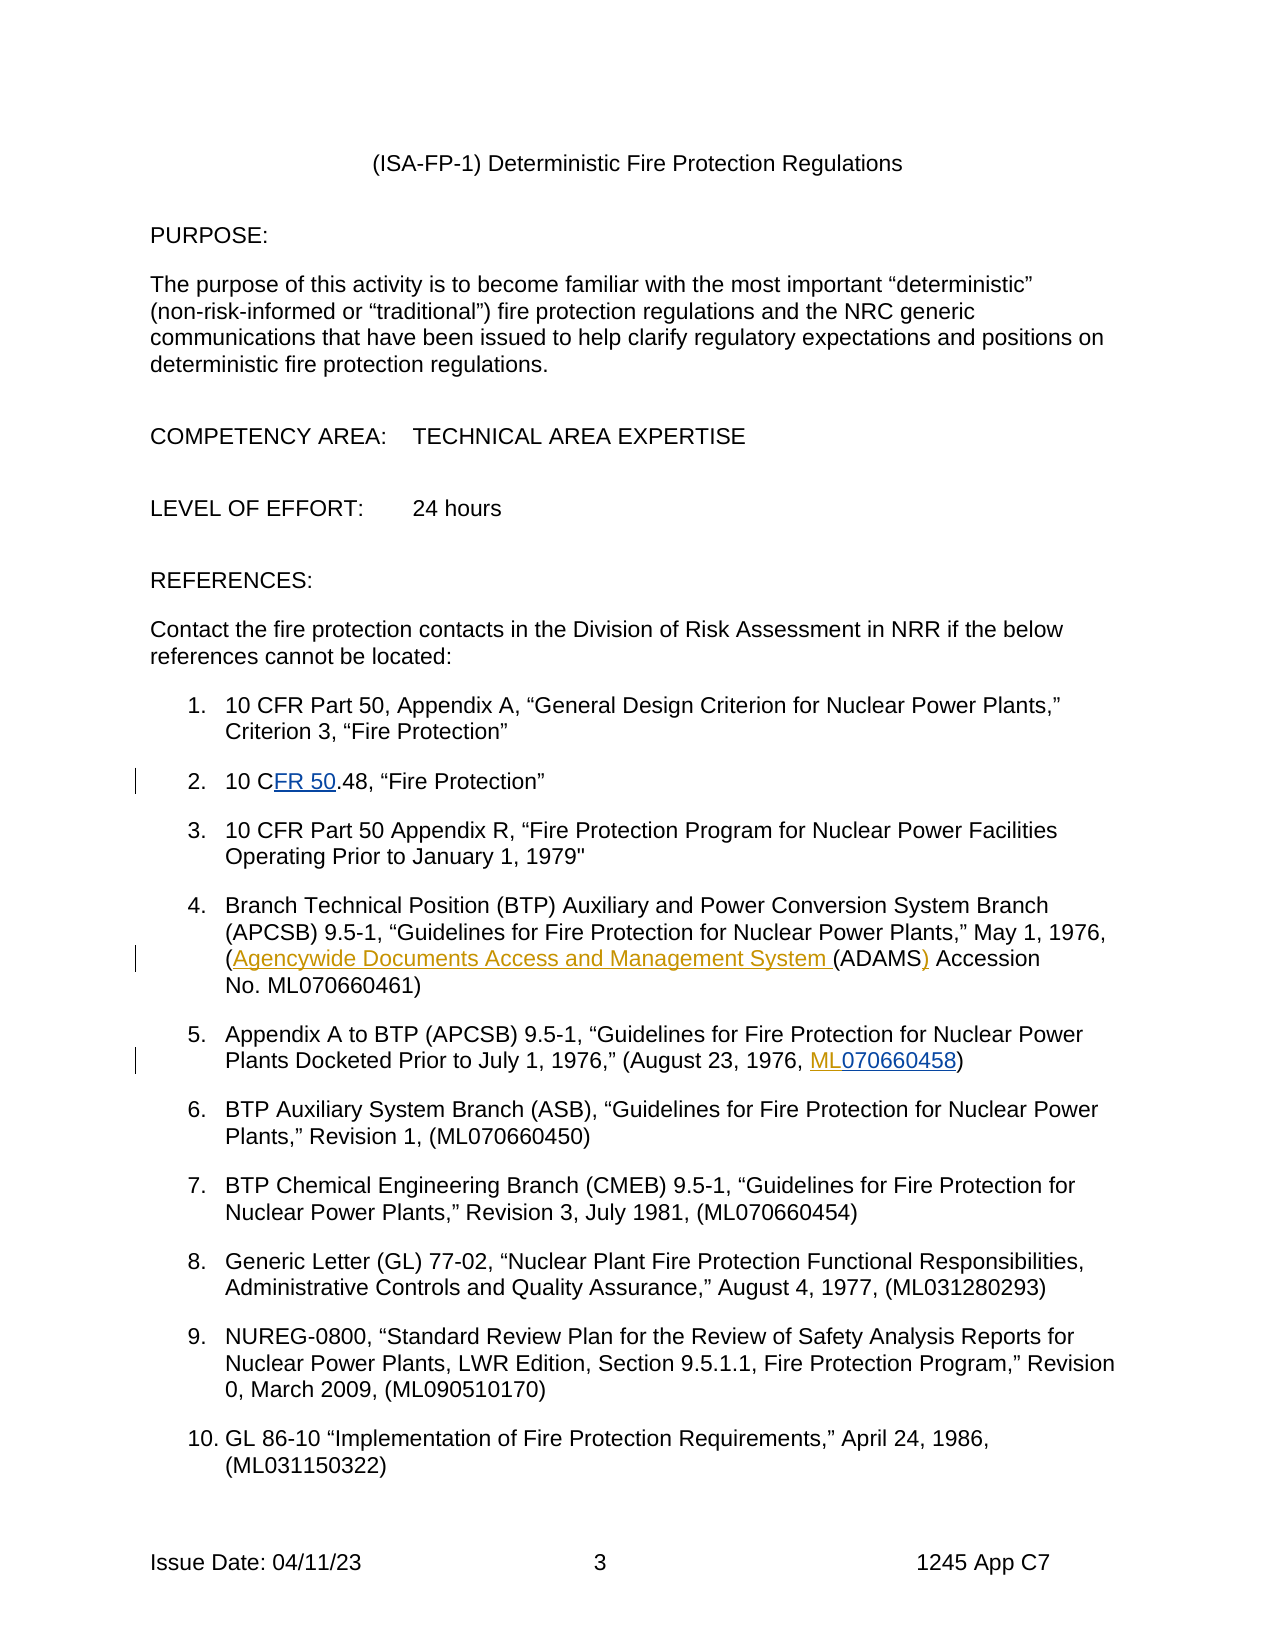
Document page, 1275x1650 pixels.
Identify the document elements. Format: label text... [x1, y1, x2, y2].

list Branch Technical Position (BTP) Auxiliary and Power Conversion System Branch (APCSB) 9.5-1, “Guidelines for Fire Protection for Nuclear Power Plants,” May 1, 1976, ((ADAMS Accession No. ML070660461) [187, 892, 1125, 998]
list BTP Chemical Engineering Branch (CMEB) 9.5-1, “Guidelines for Fire Protection for Nuclear Power Plants,” Revision 3, July 1981, (ML070660454) [187, 1172, 1125, 1225]
subtitle COMPETENCY AREA: TECHNICAL AREA EXPERTISE [150, 423, 1125, 449]
text The purpose of this activity is to become familiar with the most important “deterministic” (non-risk-informed or “traditional”) fire protection regulations and the NRC generic communications that have been issued to help clarify regulatory expectations and positions on deterministic fire protection regulations. [150, 271, 1125, 377]
text (ISA-FP-1) Deterministic Fire Protection Regulations [150, 150, 1125, 176]
subtitle PURPOSE: [150, 222, 1125, 248]
list BTP Auxiliary System Branch (ASB), “Guidelines for Fire Protection for Nuclear Power Plants,” Revision 1, (ML070660450) [187, 1096, 1125, 1149]
list 10 CFR Part 50 Appendix R, “Fire Protection Program for Nuclear Power Facilities Operating Prior to January 1, 1979" [187, 817, 1125, 869]
list Appendix A to BTP (APCSB) 9.5-1, “Guidelines for Fire Protection for Nuclear Power Plants Docketed Prior to July 1, 1976,” (August 23, 1976, ) [187, 1021, 1125, 1073]
list 10 C.48, “Fire Protection” [187, 768, 1125, 794]
list 10 CFR Part 50, Appendix A, “General Design Criterion for Nuclear Power Plants,” Criterion 3, “Fire Protection” [187, 692, 1125, 745]
list GL 86-10 “Implementation of Fire Protection Requirements,” April 24, 1986, (ML031150322) [187, 1425, 1125, 1478]
subtitle LEVEL OF EFFORT: 24 hours [150, 495, 1125, 521]
subtitle REFERENCES: [150, 567, 1125, 593]
text Contact the fire protection contacts in the Division of Risk Assessment in NRR if the below references cannot be located: [150, 616, 1125, 669]
list Generic Letter (GL) 77-02, “Nuclear Plant Fire Protection Functional Responsibilities, Administrative Controls and Quality Assurance,” August 4, 1977, (ML031280293) [187, 1248, 1125, 1300]
list NUREG-0800, “Standard Review Plan for the Review of Safety Analysis Reports for Nuclear Power Plants, LWR Edition, Section 9.5.1.1, Fire Protection Program,” Revision 0, March 2009, (ML090510170) [187, 1323, 1125, 1402]
